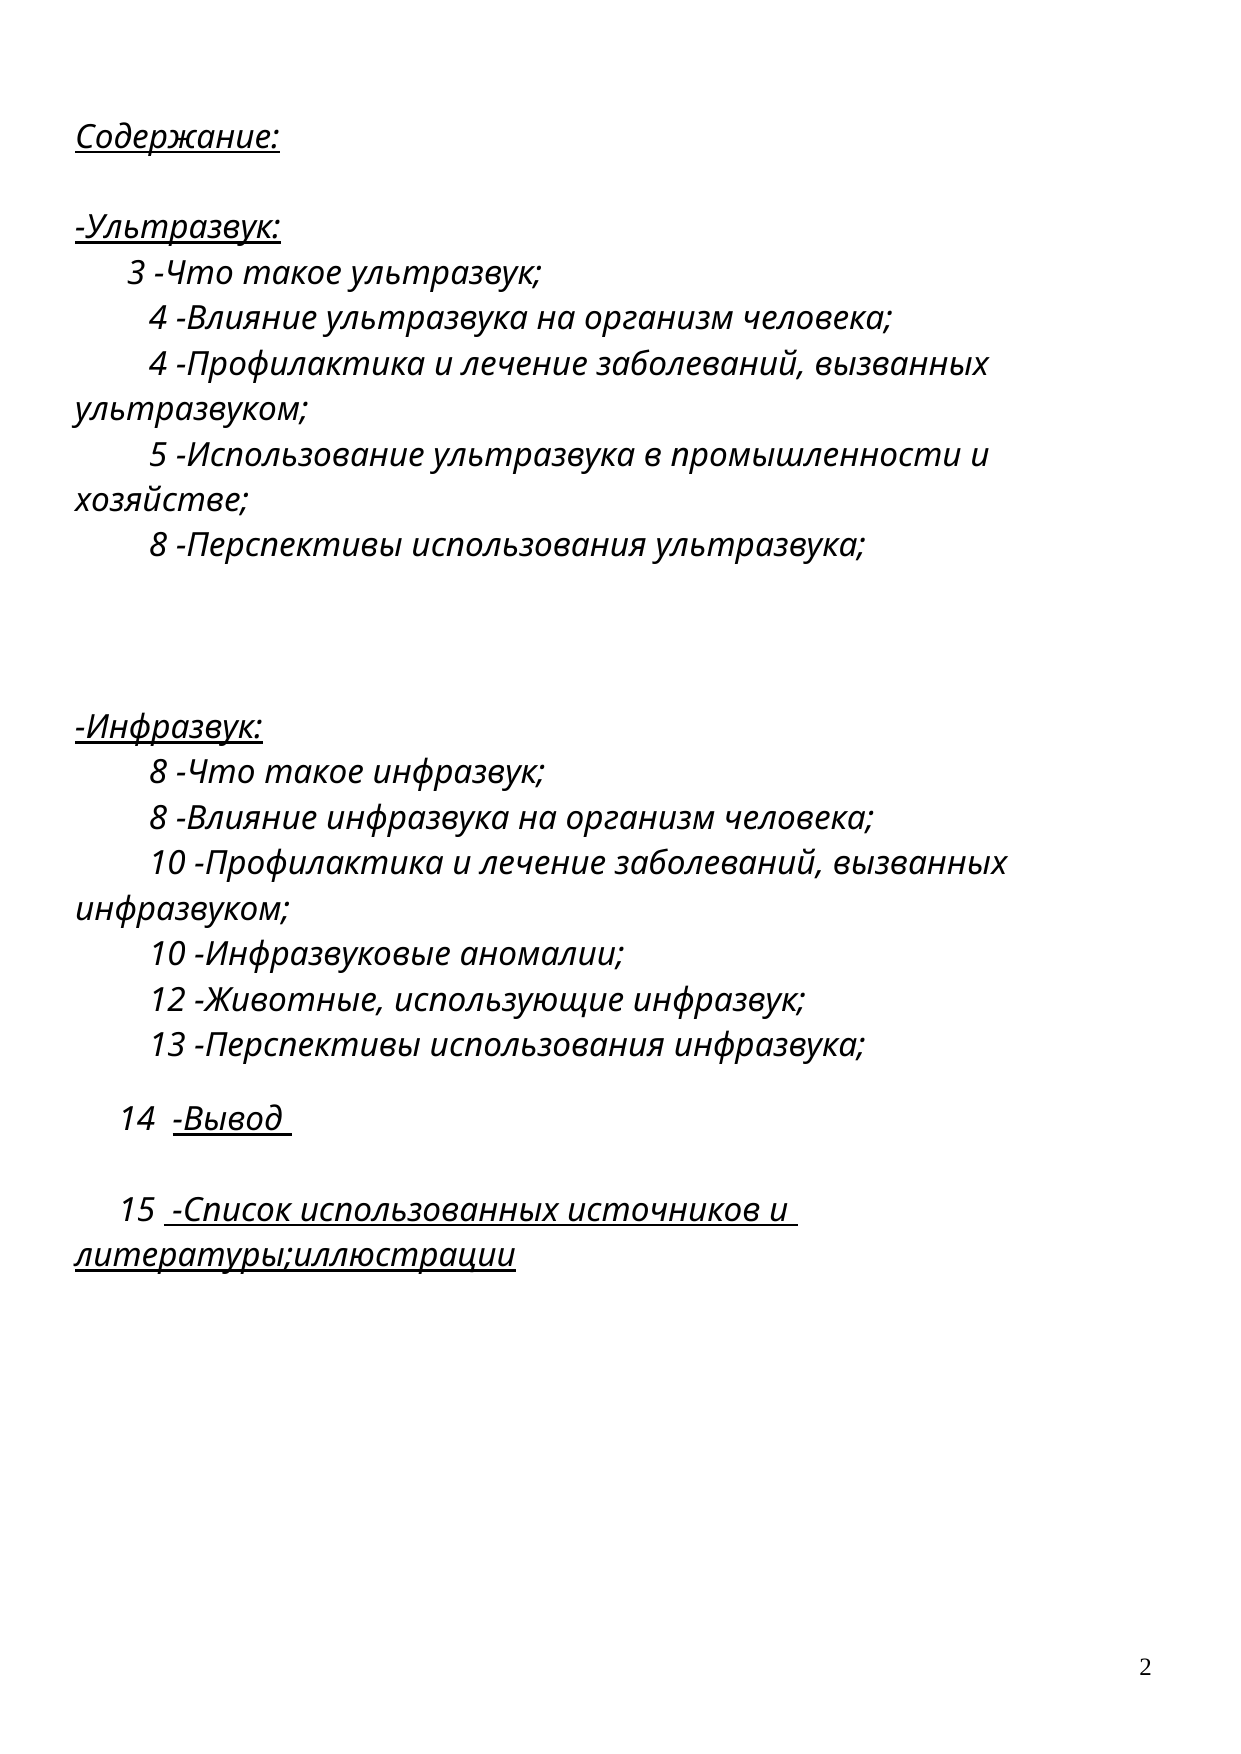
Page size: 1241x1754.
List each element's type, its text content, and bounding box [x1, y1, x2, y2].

text 10 -Инфразвуковые аномалии; [75, 930, 1152, 975]
text 10 -Профилактика и лечение заболеваний, вызванных инфразвуком; [75, 839, 1152, 930]
text 8 -Что такое инфразвук; [75, 748, 1152, 794]
text 3 -Что такое ультразвук; [75, 249, 1152, 294]
text 15 -Список использованных источников и литературы;иллюстрации [75, 1186, 1152, 1277]
text 13 -Перспективы использования инфразвука; [75, 1021, 1152, 1066]
text Содержание: [75, 112, 1152, 158]
text 8 -Влияние инфразвука на организм человека; [75, 794, 1152, 839]
text 8 -Перспективы использования ультразвука; [75, 521, 1152, 567]
text 5 -Использование ультразвука в промышленности и хозяйстве; [75, 430, 1152, 521]
text 4 -Влияние ультразвука на организм человека; [75, 294, 1152, 339]
text 12 -Животные, использующие инфразвук; [75, 975, 1152, 1021]
text 4 -Профилактика и лечение заболеваний, вызванных ультразвуком; [75, 339, 1152, 430]
text -Ультразвук: [75, 203, 1152, 249]
text 14 -Вывод [75, 1095, 1152, 1140]
text -Инфразвук: [75, 703, 1152, 748]
